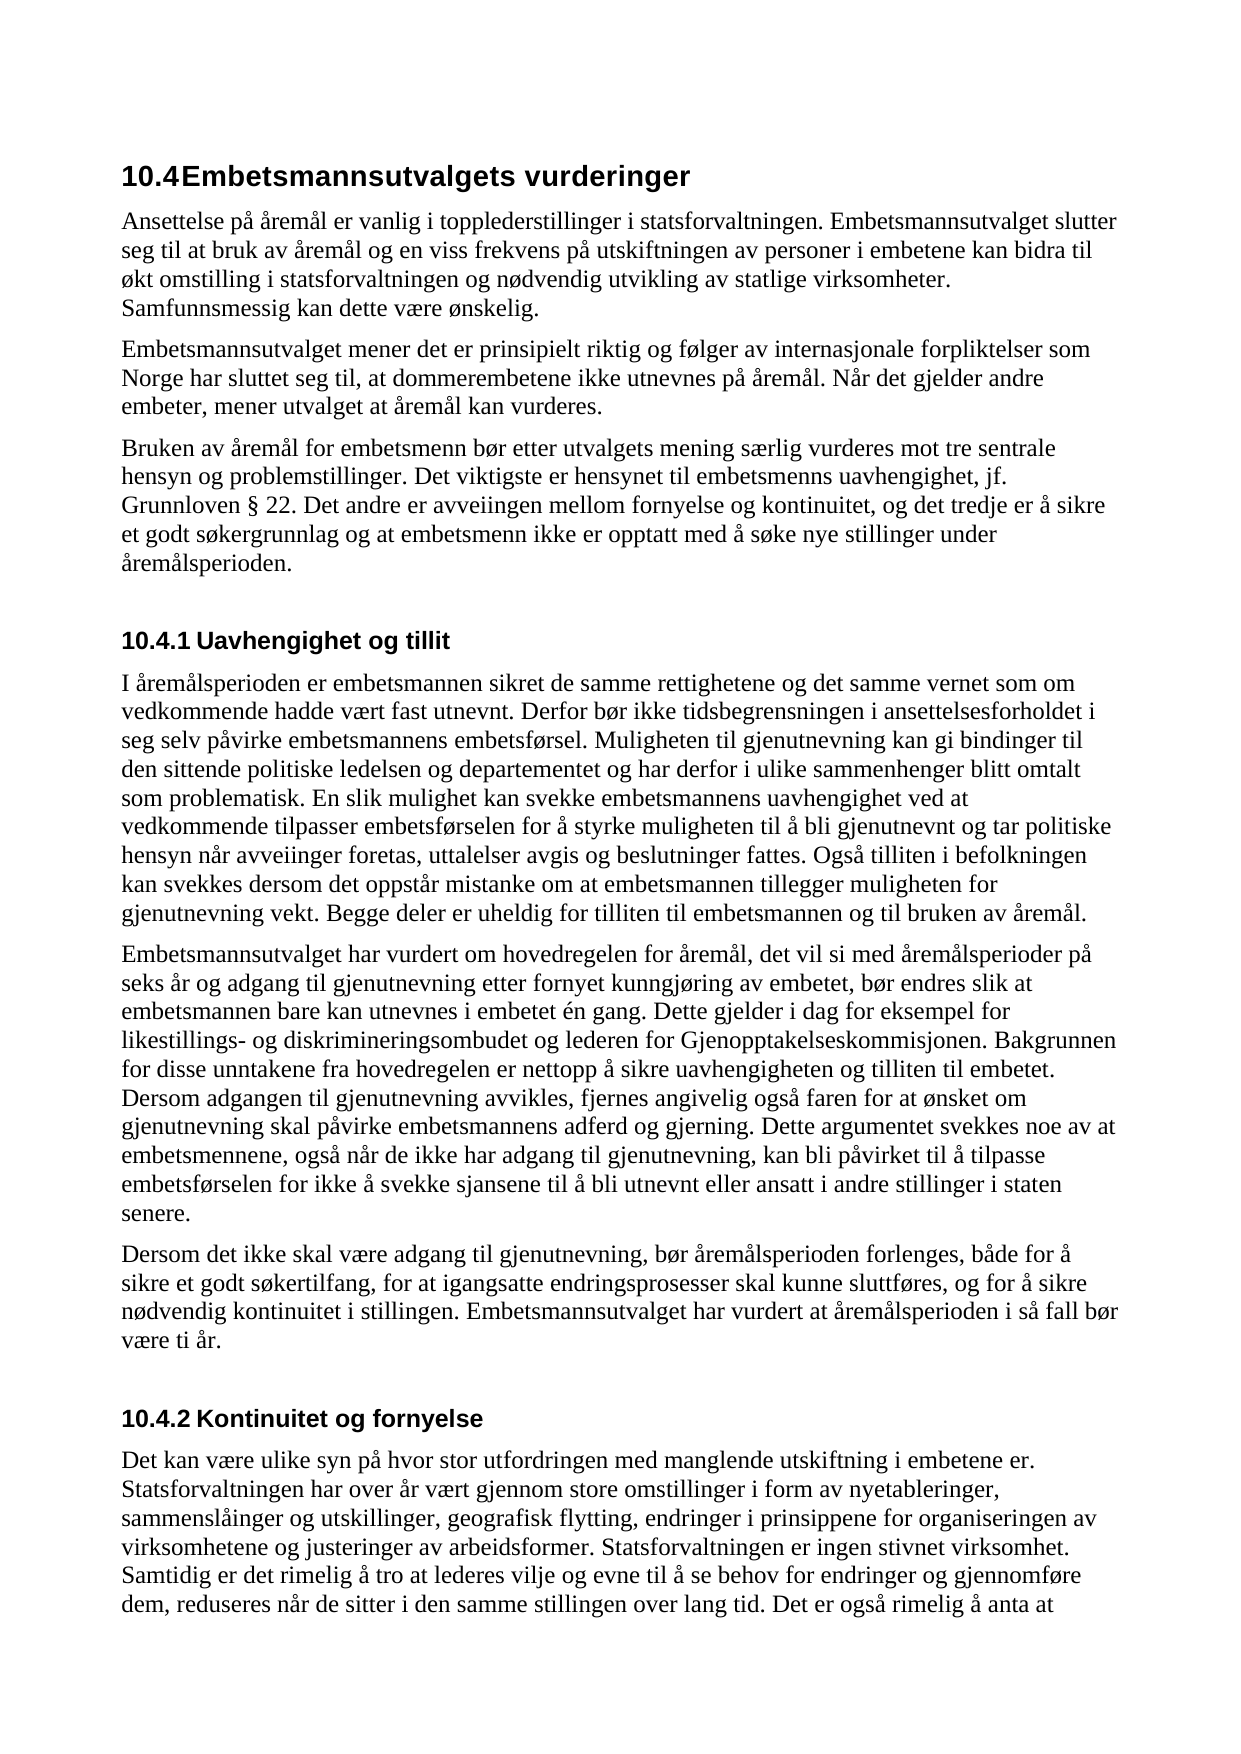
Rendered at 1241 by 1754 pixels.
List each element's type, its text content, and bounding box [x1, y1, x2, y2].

text I åremålsperioden er embetsmannen sikret de samme rettighetene og det samme vernet som om vedkommende hadde vært fast utnevnt. Derfor bør ikke tidsbegrensningen i ansettelsesforholdet i seg selv påvirke embetsmannens embetsførsel. Muligheten til gjenutnevning kan gi bindinger til den sittende politiske ledelsen og departementet og har derfor i ulike sammenhenger blitt omtalt som problematisk. En slik mulighet kan svekke embetsmannens uavhengighet ved at vedkommende tilpasser embetsførselen for å styrke muligheten til å bli gjenutnevnt og tar politiske hensyn når avveiinger foretas, uttalelser avgis og beslutninger fattes. Også tilliten i befolkningen kan svekkes dersom det oppstår mistanke om at embetsmannen tillegger muligheten for gjenutnevning vekt. Begge deler er uheldig for tilliten til embetsmannen og til bruken av åremål. [121, 668, 1119, 926]
text Bruken av åremål for embetsmenn bør etter utvalgets mening særlig vurderes mot tre sentrale hensyn og problemstillinger. Det viktigste er hensynet til embetsmenns uavhengighet, jf. Grunnloven § 22. Det andre er avveiingen mellom fornyelse og kontinuitet, og det tredje er å sikre et godt søkergrunnlag og at embetsmenn ikke er opptatt med å søke nye stillinger under åremålsperioden. [121, 433, 1119, 576]
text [121, 1445, 1119, 1618]
text Embetsmannsutvalget mener det er prinsipielt riktig og følger av internasjonale forpliktelser som Norge har sluttet seg til, at dommerembetene ikke utnevnes på åremål. Når det gjelder andre embeter, mener utvalget at åremål kan vurderes. [121, 334, 1119, 420]
text Dersom det ikke skal være adgang til gjenutnevning, bør åremålsperioden forlenges, både for å sikre et godt søkertilfang, for at igangsatte endringsprosesser skal kunne sluttføres, og for å sikre nødvendig kontinuitet i stillingen. Embetsmannsutvalget har vurdert at åremålsperioden i så fall bør være ti år. [121, 1239, 1119, 1354]
subtitle Embetsmannsutvalgets vurderinger [121, 159, 1119, 193]
subtitle Uavhengighet og tillit [121, 626, 1119, 655]
subtitle Kontinuitet og fornyelse [121, 1404, 1119, 1433]
text Ansettelse på åremål er vanlig i topplederstillinger i statsforvaltningen. Embetsmannsutvalget slutter seg til at bruk av åremål og en viss frekvens på utskiftningen av personer i embetene kan bidra til økt omstilling i statsforvaltningen og nødvendig utvikling av statlige virksomheter. Samfunnsmessig kan dette være ønskelig. [121, 206, 1119, 321]
text Embetsmannsutvalget har vurdert om hovedregelen for åremål, det vil si med åremålsperioder på seks år og adgang til gjenutnevning etter fornyet kunngjøring av embetet, bør endres slik at embetsmannen bare kan utnevnes i embetet én gang. Dette gjelder i dag for eksempel for likestillings- og diskrimineringsombudet og lederen for Gjenopptakelseskommisjonen. Bakgrunnen for disse unntakene fra hovedregelen er nettopp å sikre uavhengigheten og tilliten til embetet. Dersom adgangen til gjenutnevning avvikles, fjernes angivelig også faren for at ønsket om gjenutnevning skal påvirke embetsmannens adferd og gjerning. Dette argumentet svekkes noe av at embetsmennene, også når de ikke har adgang til gjenutnevning, kan bli påvirket til å tilpasse embetsførselen for ikke å svekke sjansene til å bli utnevnt eller ansatt i andre stillinger i staten senere. [121, 939, 1119, 1226]
